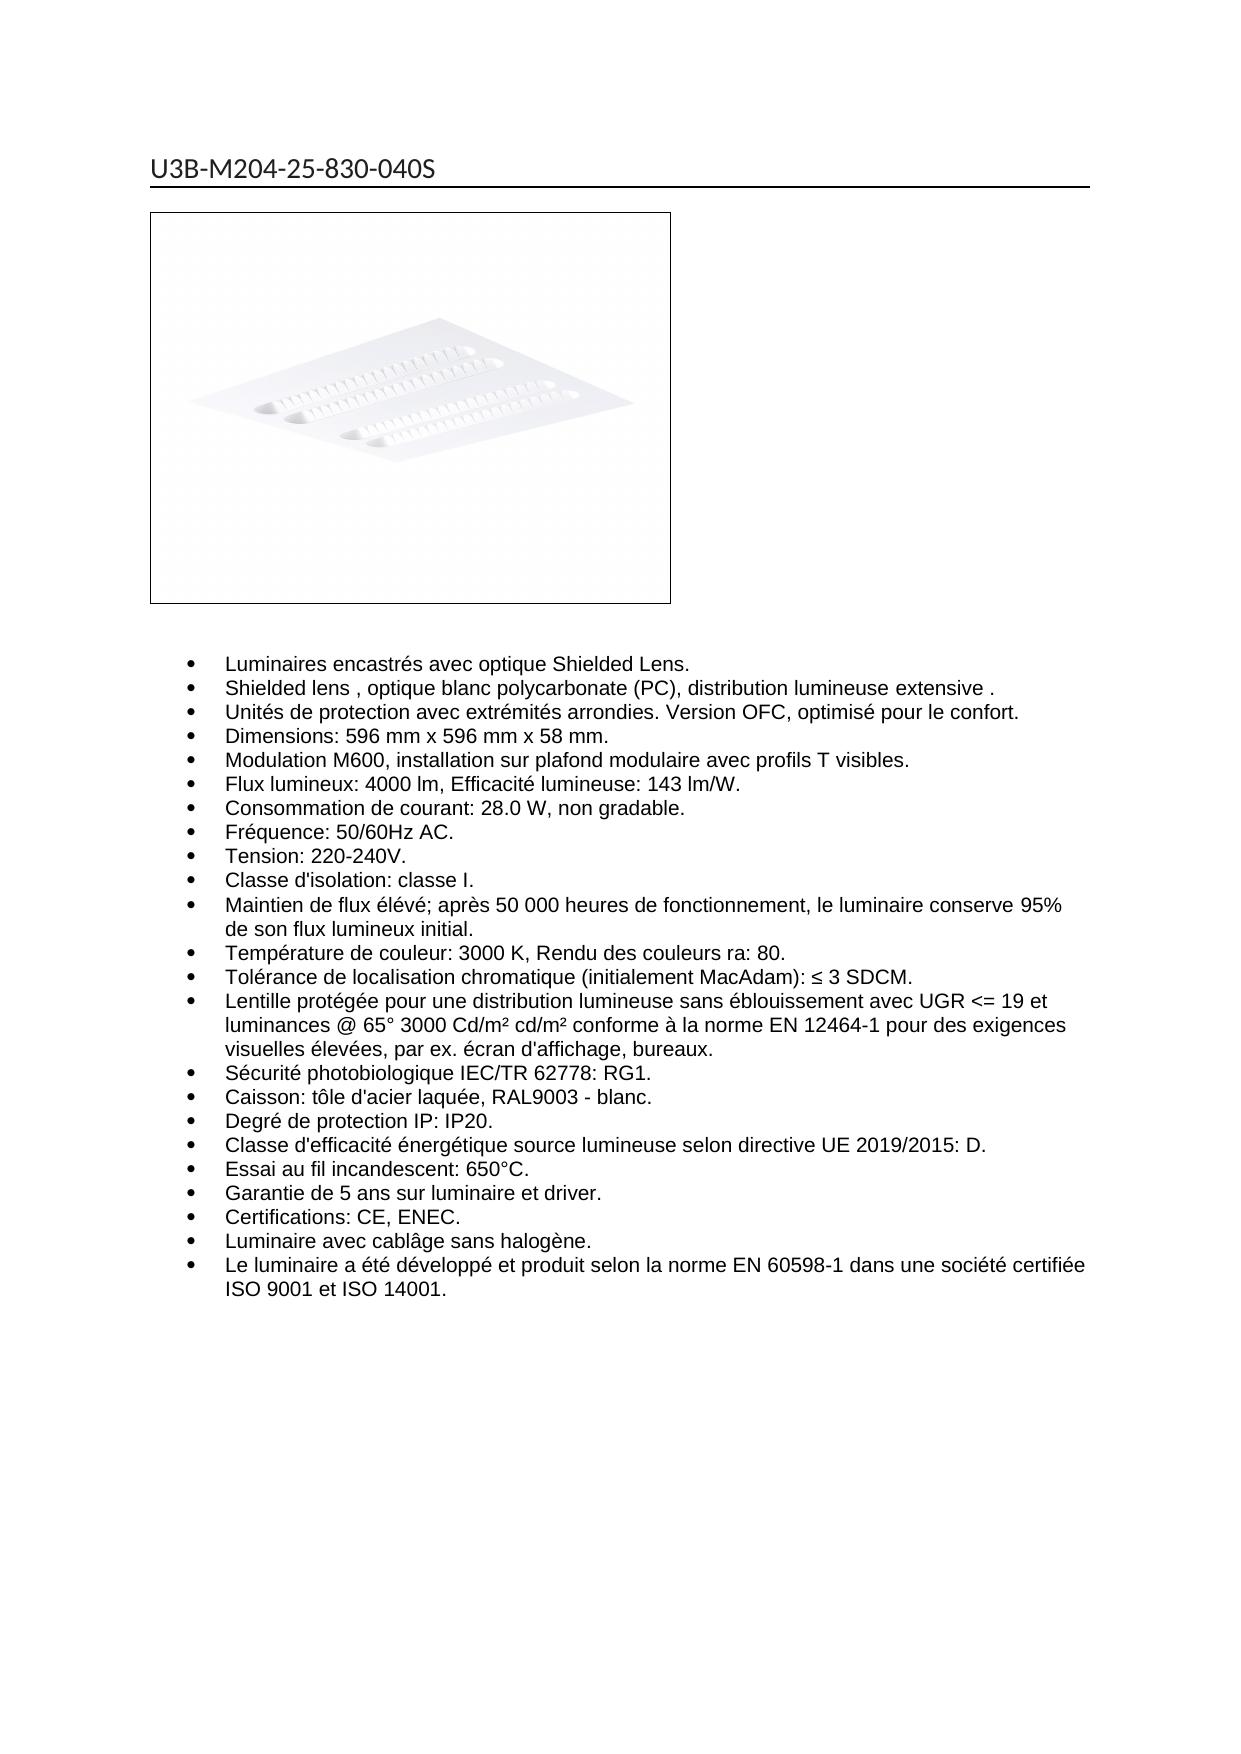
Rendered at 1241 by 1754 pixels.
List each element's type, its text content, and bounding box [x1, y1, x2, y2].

list Fréquence: 50/60Hz AC. [187, 820, 1090, 844]
text U3B-M204-25-830-040S [150, 150, 1090, 186]
list Maintien de flux élévé; après 50 000 heures de fonctionnement, le luminaire conserve 95% de son flux lumineux initial. [187, 892, 1090, 940]
list Certifications: CE, ENEC. [187, 1205, 1090, 1229]
list Degré de protection IP: IP20. [187, 1109, 1090, 1133]
list Tolérance de localisation chromatique (initialement MacAdam): ≤ 3 SDCM. [187, 964, 1090, 988]
picture [151, 213, 670, 603]
list Consommation de courant: 28.0 W, non gradable. [187, 796, 1090, 820]
list Classe d'efficacité énergétique source lumineuse selon directive UE 2019/2015: D. [187, 1133, 1090, 1157]
list Caisson: tôle d'acier laquée, RAL9003 - blanc. [187, 1084, 1090, 1109]
list Dimensions: 596 mm x 596 mm x 58 mm. [187, 724, 1090, 748]
list Classe d'isolation: classe I. [187, 868, 1090, 892]
list Shielded lens , optique blanc polycarbonate (PC), distribution lumineuse extensive . [187, 676, 1090, 700]
list Luminaires encastrés avec optique Shielded Lens. [187, 652, 1090, 676]
list Garantie de 5 ans sur luminaire et driver. [187, 1181, 1090, 1205]
list Température de couleur: 3000 K, Rendu des couleurs ra: 80. [187, 940, 1090, 964]
list Flux lumineux: 4000 lm, Efficacité lumineuse: 143 lm/W. [187, 772, 1090, 796]
list Essai au fil incandescent: 650°C. [187, 1157, 1090, 1181]
list Sécurité photobiologique IEC/TR 62778: RG1. [187, 1061, 1090, 1084]
list Unités de protection avec extrémités arrondies. Version OFC, optimisé pour le confort. [187, 700, 1090, 724]
list Le luminaire a été développé et produit selon la norme EN 60598-1 dans une société certifiée ISO 9001 et ISO 14001. [187, 1253, 1090, 1301]
list Modulation M600, installation sur plafond modulaire avec profils T visibles. [187, 748, 1090, 772]
list Luminaire avec cablâge sans halogène. [187, 1229, 1090, 1253]
list Lentille protégée pour une distribution lumineuse sans éblouissement avec UGR <= 19 et luminances @ 65° 3000 Cd/m² cd/m² conforme à la norme EN 12464-1 pour des exigences visuelles élevées, par ex. écran d'affichage, bureaux. [187, 988, 1090, 1061]
list Tension: 220-240V. [187, 844, 1090, 868]
